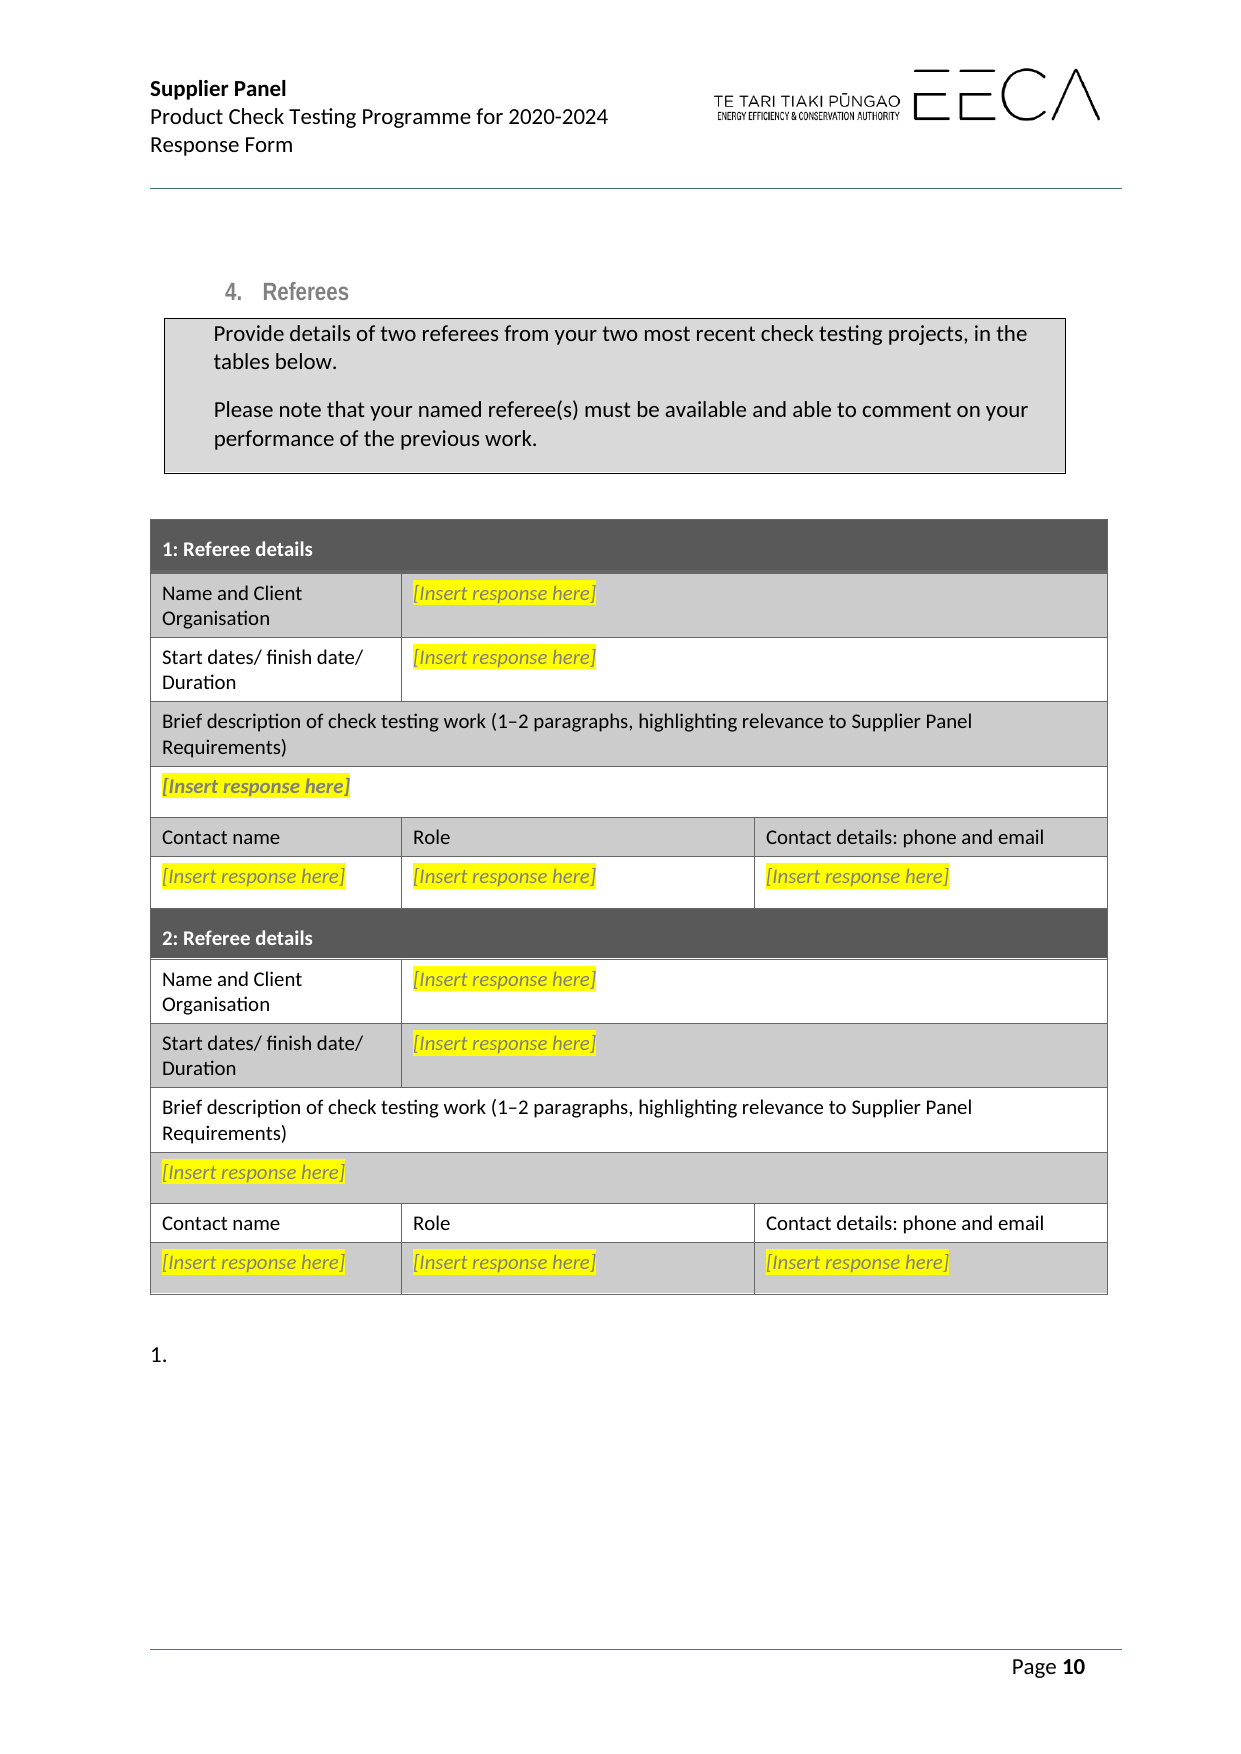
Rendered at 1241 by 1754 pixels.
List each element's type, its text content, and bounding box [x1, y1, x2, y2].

table_cell Brief description of check testing work (1–2 paragraphs, highlighting relevance to Supplier Panel Requirements) [151, 1088, 1107, 1152]
table_cell [Insert response here] [151, 1153, 1107, 1203]
table_cell Role [402, 818, 754, 856]
table_cell Contact name [151, 818, 401, 856]
table_cell [Insert response here] [402, 1243, 754, 1293]
table_cell Start dates/ finish date/ Duration [151, 1024, 401, 1087]
table_cell [Insert response here] [151, 1243, 401, 1293]
table_cell [Insert response here] [755, 857, 1107, 907]
table_cell [Insert response here] [151, 857, 401, 907]
table_cell Name and Client Organisation [151, 960, 401, 1023]
table_cell [Insert response here] [402, 960, 1107, 1023]
table_header Provide details of two referees from your two most recent check testing projects, in the tables below. Please note that your named referee(s) must be available and able to comment on your performance of the previous work. [165, 319, 1065, 472]
table_cell Contact details: phone and email [755, 1204, 1107, 1242]
table_cell [Insert response here] [402, 857, 754, 907]
subtitle Referees [225, 272, 1122, 305]
table_cell [Insert response here] [402, 638, 1107, 701]
table_cell Start dates/ finish date/ Duration [151, 638, 401, 701]
table_cell [Insert response here] [402, 574, 1107, 637]
table_cell Name and Client Organisation [151, 574, 401, 637]
table_cell Contact name [151, 1204, 401, 1242]
table_cell Role [402, 1204, 754, 1242]
table_header 1: Referee details [151, 520, 1107, 570]
table_cell Brief description of check testing work (1–2 paragraphs, highlighting relevance to Supplier Panel Requirements) [151, 702, 1107, 766]
table_cell [Insert response here] [755, 1243, 1107, 1293]
table_cell 2: Referee details [151, 909, 1107, 958]
table_cell [Insert response here] [402, 1024, 1107, 1087]
picture [690, 46, 1123, 143]
table_cell [Insert response here] [151, 767, 1107, 817]
table_cell Contact details: phone and email [755, 818, 1107, 856]
